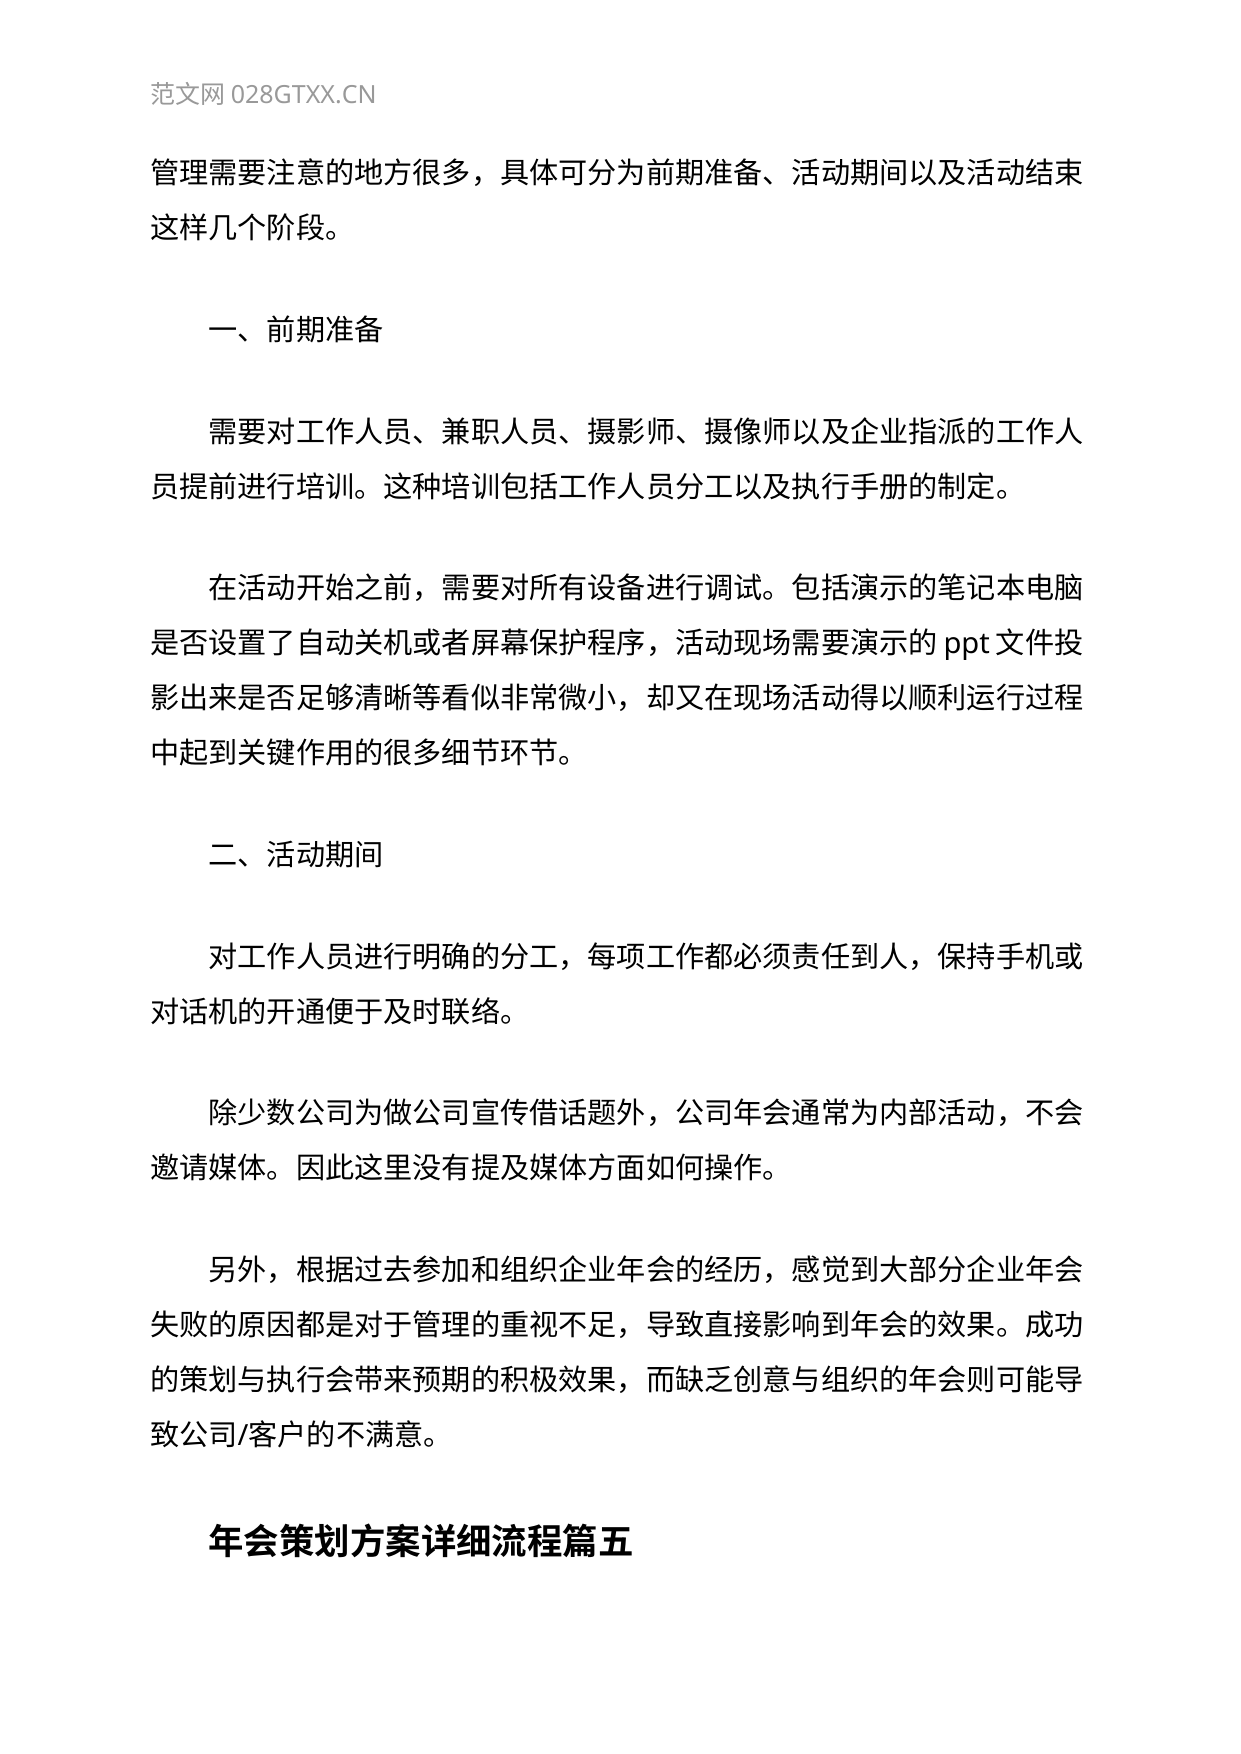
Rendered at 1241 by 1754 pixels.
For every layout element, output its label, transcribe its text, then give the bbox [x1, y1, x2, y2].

text 另外，根据过去参加和组织企业年会的经历，感觉到大部分企业年会失败的原因都是对于管理的重视不足，导致直接影响到年会的效果。成功的策划与执行会带来预期的积极效果，而缺乏创意与组织的年会则可能导致公司/客户的不满意。 [150, 1247, 1090, 1454]
text 除少数公司为做公司宣传借话题外，公司年会通常为内部活动，不会邀请媒体。因此这里没有提及媒体方面如何操作。 [150, 1090, 1090, 1187]
text 二、活动期间 [150, 832, 1090, 874]
text 在活动开始之前，需要对所有设备进行调试。包括演示的笔记本电脑是否设置了自动关机或者屏幕保护程序，活动现场需要演示的ppt文件投影出来是否足够清晰等看似非常微小，却又在现场活动得以顺利运行过程中起到关键作用的很多细节环节。 [150, 565, 1090, 772]
text 对工作人员进行明确的分工，每项工作都必须责任到人，保持手机或对话机的开通便于及时联络。 [150, 933, 1090, 1031]
text 年会策划方案详细流程篇五 [150, 1513, 1090, 1565]
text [150, 150, 1090, 247]
text 需要对工作人员、兼职人员、摄影师、摄像师以及企业指派的工作人员提前进行培训。这种培训包括工作人员分工以及执行手册的制定。 [150, 408, 1090, 506]
text 一、前期准备 [150, 307, 1090, 349]
